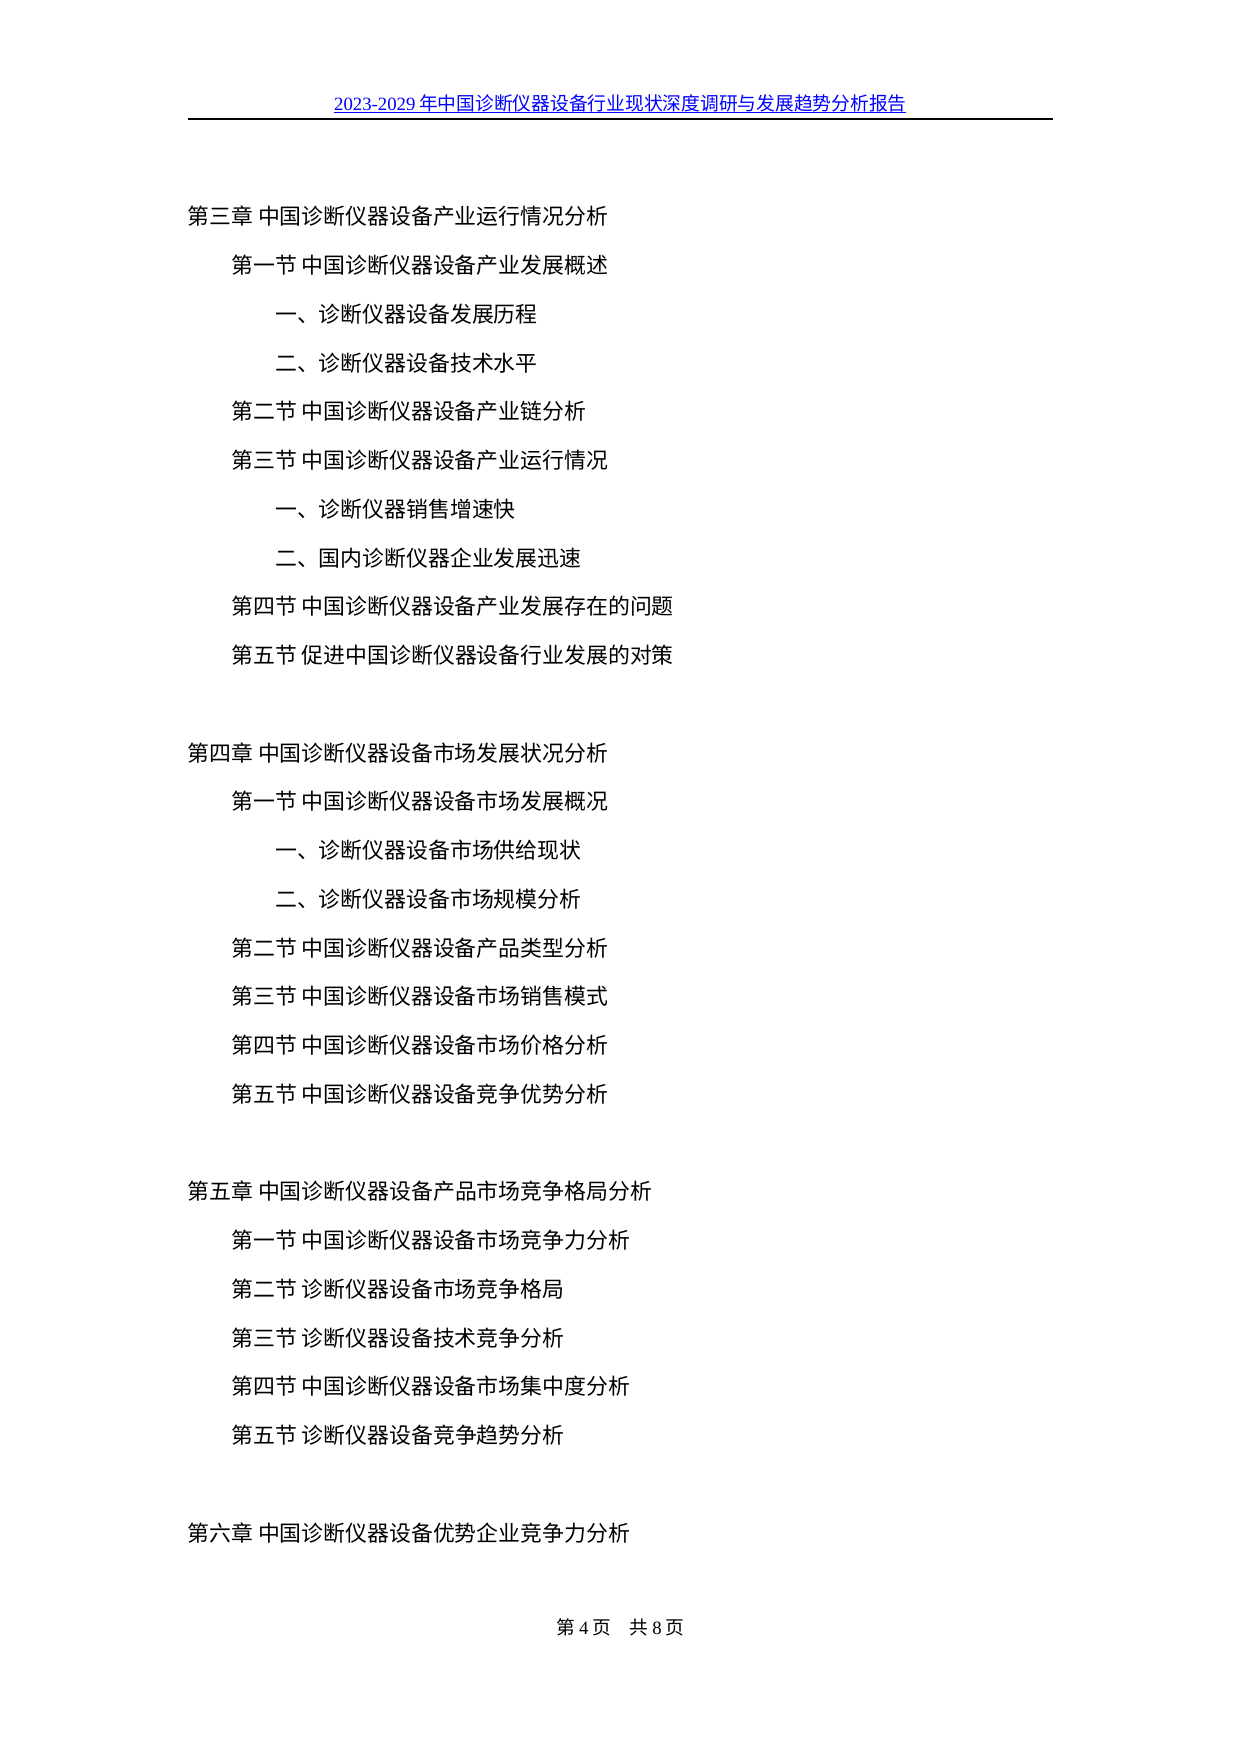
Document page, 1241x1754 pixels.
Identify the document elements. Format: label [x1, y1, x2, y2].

text [187, 150, 1053, 1548]
